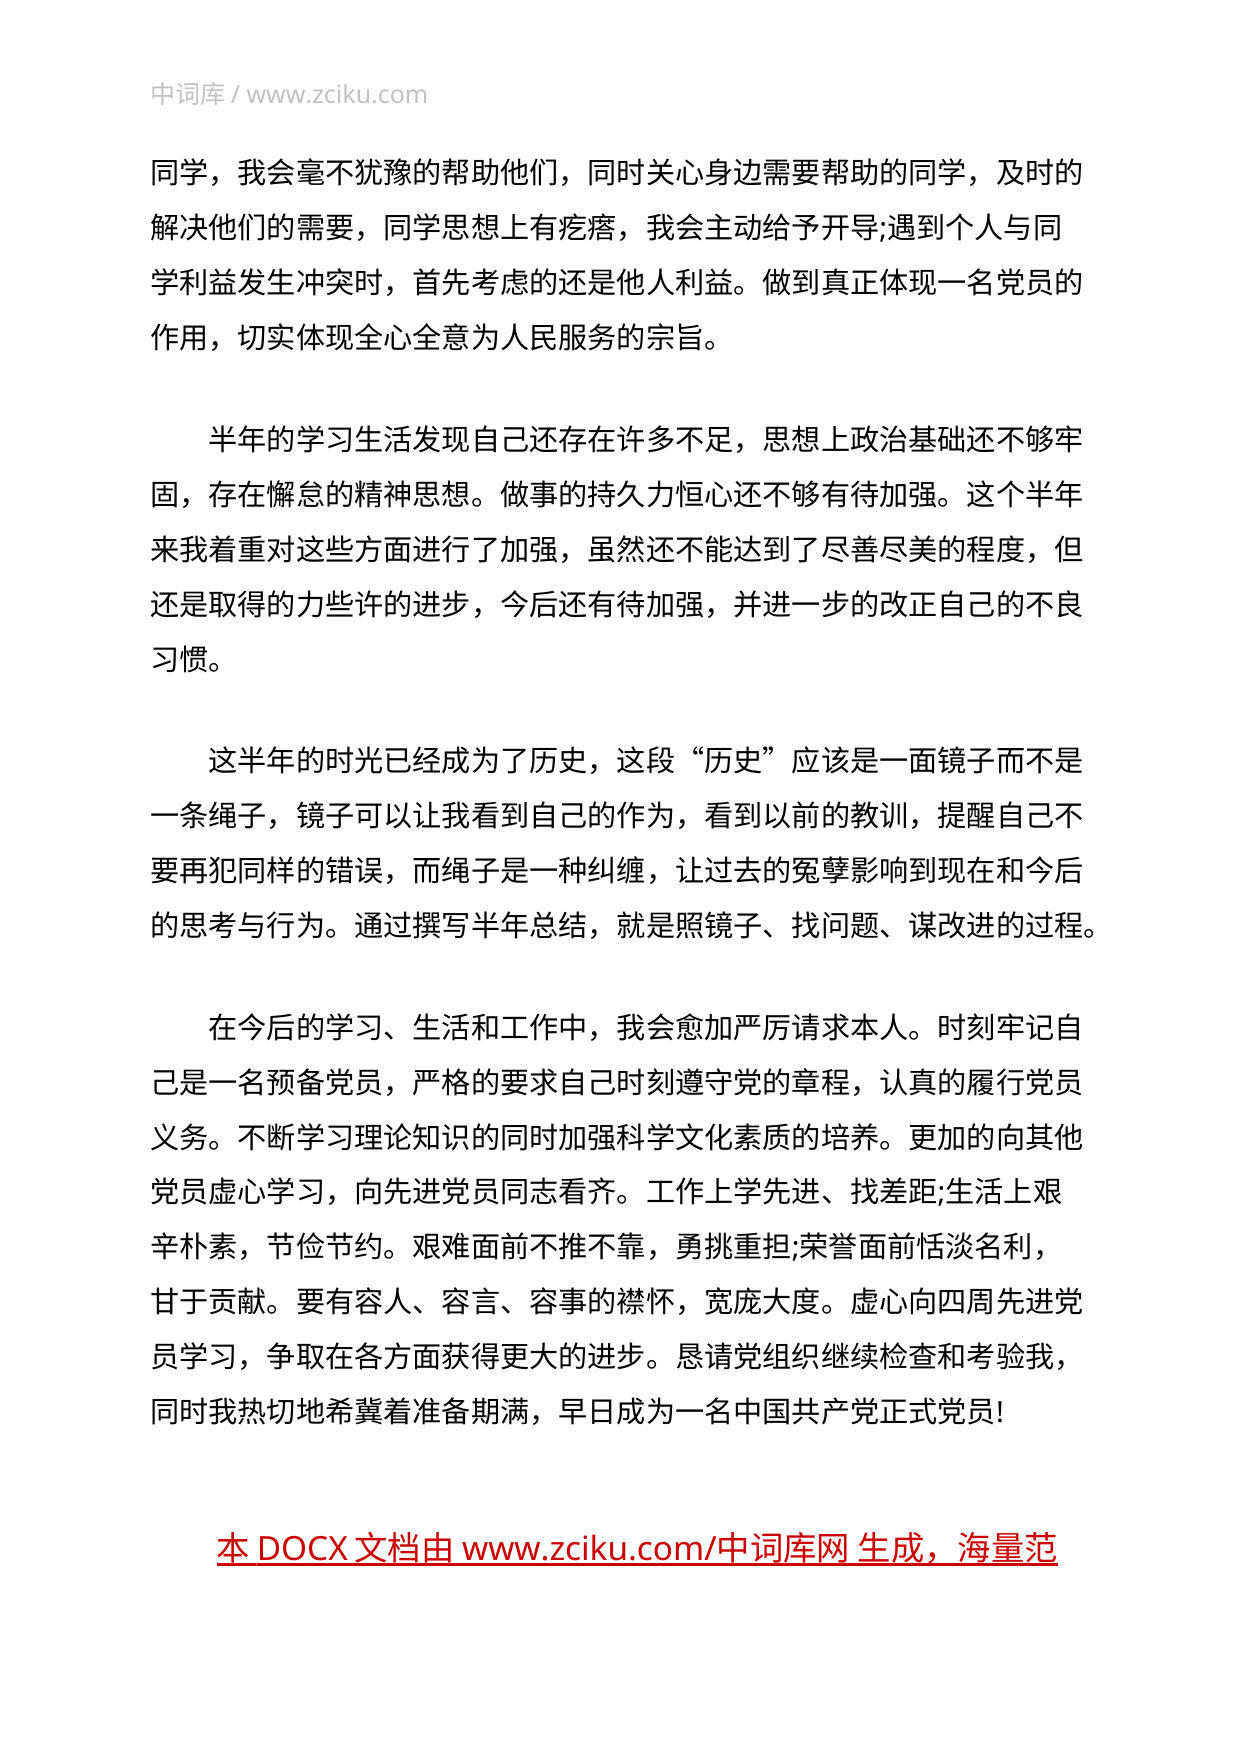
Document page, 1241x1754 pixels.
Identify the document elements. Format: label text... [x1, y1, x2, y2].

text 半年的学习生活发现自己还存在许多不足，思想上政治基础还不够牢固，存在懈怠的精神思想。做事的持久力恒心还不够有待加强。这个半年来我着重对这些方面进行了加强，虽然还不能达到了尽善尽美的程度，但还是取得的力些许的进步，今后还有待加强，并进一步的改正自己的不良习惯。 [150, 417, 1090, 678]
text 这半年的时光已经成为了历史，这段“历史”应该是一面镜子而不是一条绳子，镜子可以让我看到自己的作为，看到以前的教训，提醒自己不要再犯同样的错误，而绳子是一种纠缠，让过去的冤孽影响到现在和今后的思考与行为。通过撰写半年总结，就是照镜子、找问题、谋改进的过程。 [150, 738, 1090, 945]
text 在今后的学习、生活和工作中，我会愈加严厉请求本人。时刻牢记自己是一名预备党员，严格的要求自己时刻遵守党的章程，认真的履行党员义务。不断学习理论知识的同时加强科学文化素质的培养。更加的向其他党员虚心学习，向先进党员同志看齐。工作上学先进、找差距;生活上艰辛朴素，节俭节约。艰难面前不推不靠，勇挑重担;荣誉面前恬淡名利，甘于贡献。要有容人、容言、容事的襟怀，宽庞大度。虚心向四周先进党员学习，争取在各方面获得更大的进步。恳请党组织继续检查和考验我，同时我热切地希冀着准备期满，早日成为一名中国共产党正式党员! [150, 1004, 1090, 1431]
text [150, 1522, 1090, 1571]
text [150, 150, 1090, 357]
